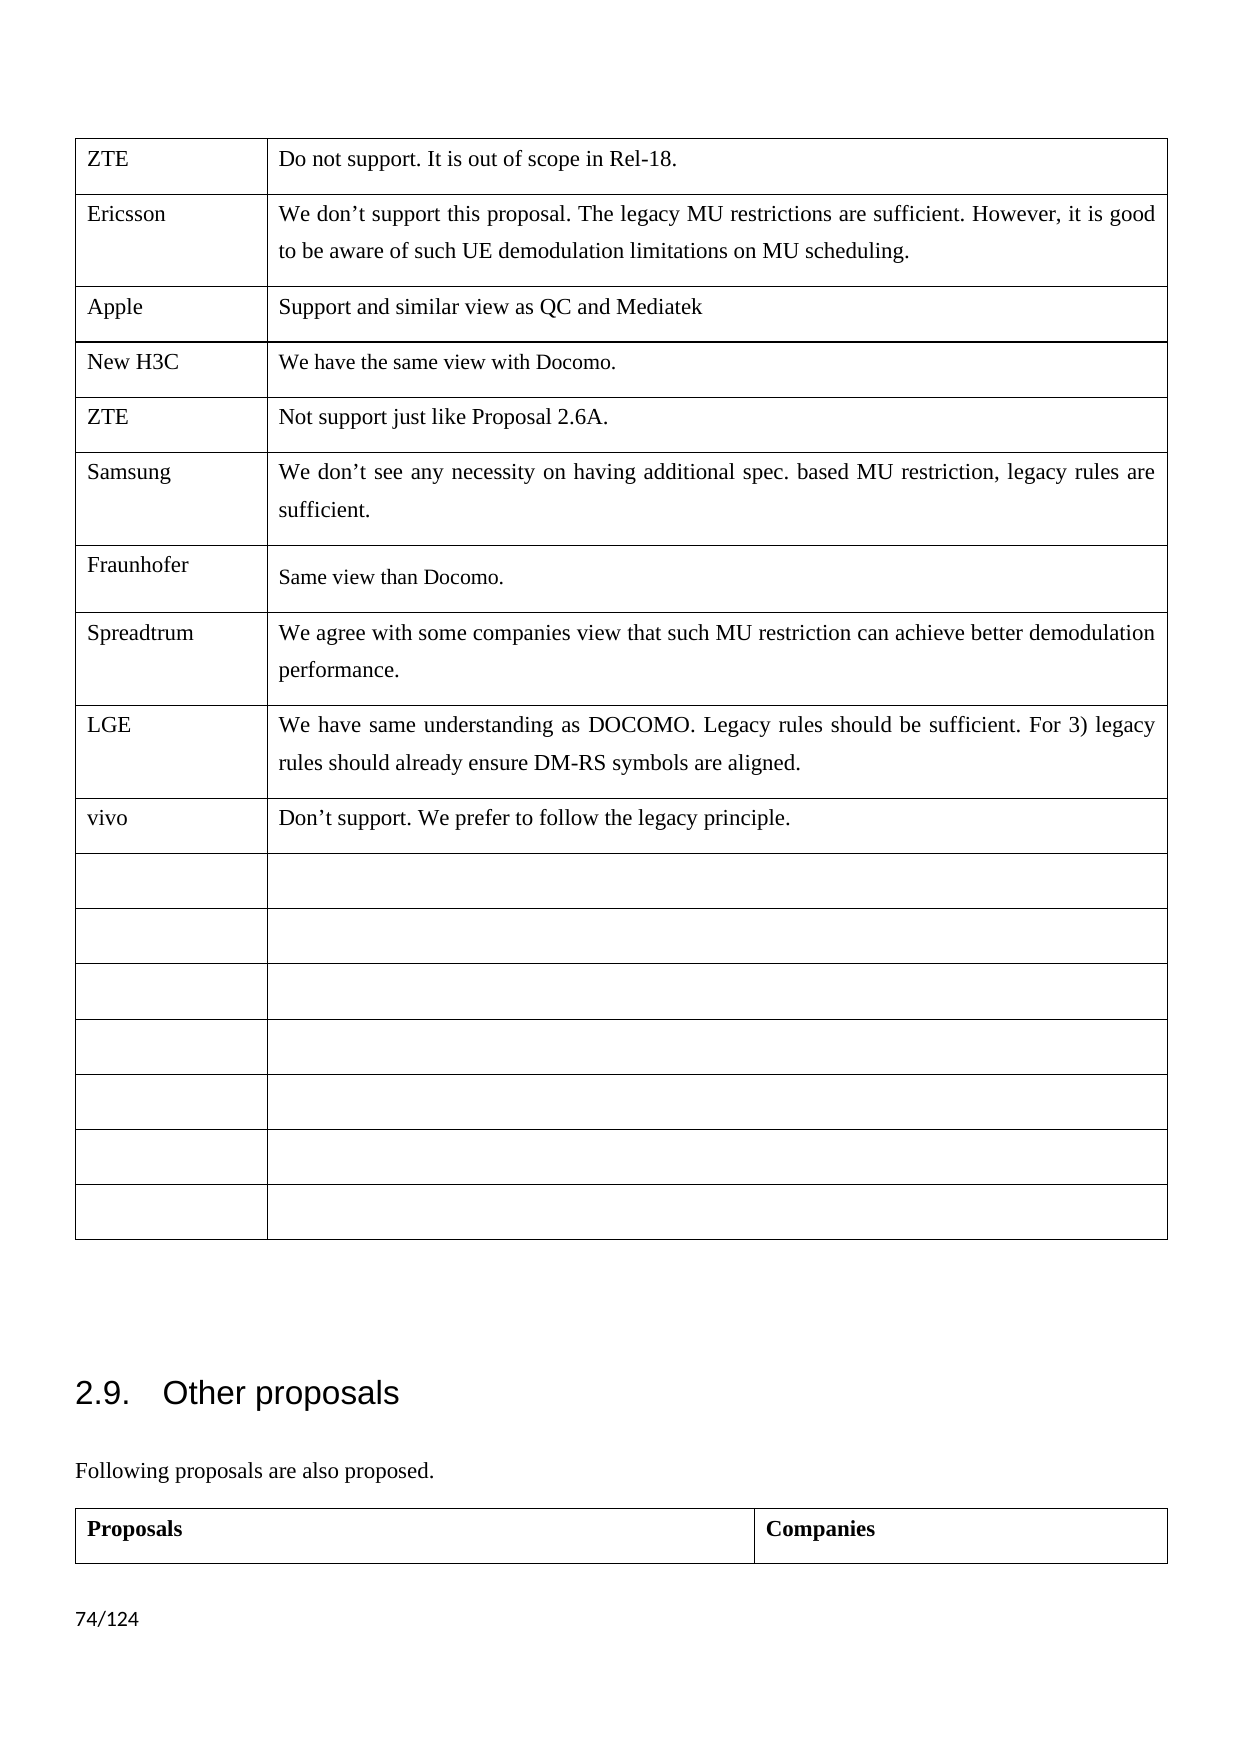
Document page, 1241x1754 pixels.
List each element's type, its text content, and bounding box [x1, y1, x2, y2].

subtitle Other proposals [75, 1355, 1165, 1430]
table_cell Fraunhofer [76, 546, 267, 612]
table_cell ZTE [76, 398, 267, 452]
table_cell Spreadtrum [76, 613, 267, 705]
table_cell Not support just like Proposal 2.6A. [268, 398, 1167, 452]
table_cell We have same understanding as DOCOMO. Legacy rules should be sufficient. For 3) legacy rules should already ensure DM-RS symbols are aligned. [268, 706, 1167, 798]
table_cell [76, 1185, 267, 1239]
table_cell [268, 964, 1167, 1018]
table_cell [76, 1020, 267, 1074]
table_cell [268, 909, 1167, 963]
table_cell [268, 854, 1167, 908]
table_cell New H3C [76, 343, 267, 397]
table_cell [76, 909, 267, 963]
table_cell [268, 1185, 1167, 1239]
table_cell [76, 964, 267, 1018]
table_cell [268, 1130, 1167, 1184]
table_header Companies [755, 1509, 1167, 1563]
table_cell [76, 1075, 267, 1129]
table_cell LGE [76, 706, 267, 798]
table_cell Don’t support. We prefer to follow the legacy principle. [268, 799, 1167, 853]
table_cell [268, 1020, 1167, 1074]
table_cell We have the same view with Docomo. [268, 343, 1167, 397]
text Following proposals are also proposed. [75, 1452, 1165, 1489]
table_cell We agree with some companies view that such MU restriction can achieve better demodulation performance. [268, 613, 1167, 705]
table_cell Samsung [76, 453, 267, 544]
table_cell ZTE [76, 139, 267, 193]
table_cell [268, 1075, 1167, 1129]
table_cell Support and similar view as QC and Mediatek [268, 287, 1167, 341]
table_cell We don’t see any necessity on having additional spec. based MU restriction, legacy rules are sufficient. [268, 453, 1167, 544]
table_cell Ericsson [76, 195, 267, 286]
table_cell vivo [76, 799, 267, 853]
table_cell [76, 854, 267, 908]
table_cell [76, 1130, 267, 1184]
table_header Proposals [76, 1509, 754, 1563]
table_cell We don’t support this proposal. The legacy MU restrictions are sufficient. However, it is good to be aware of such UE demodulation limitations on MU scheduling. [268, 195, 1167, 286]
table_cell Same view than Docomo. [268, 546, 1167, 612]
table_cell Do not support. It is out of scope in Rel-18. [268, 139, 1167, 193]
table_cell Apple [76, 287, 267, 341]
